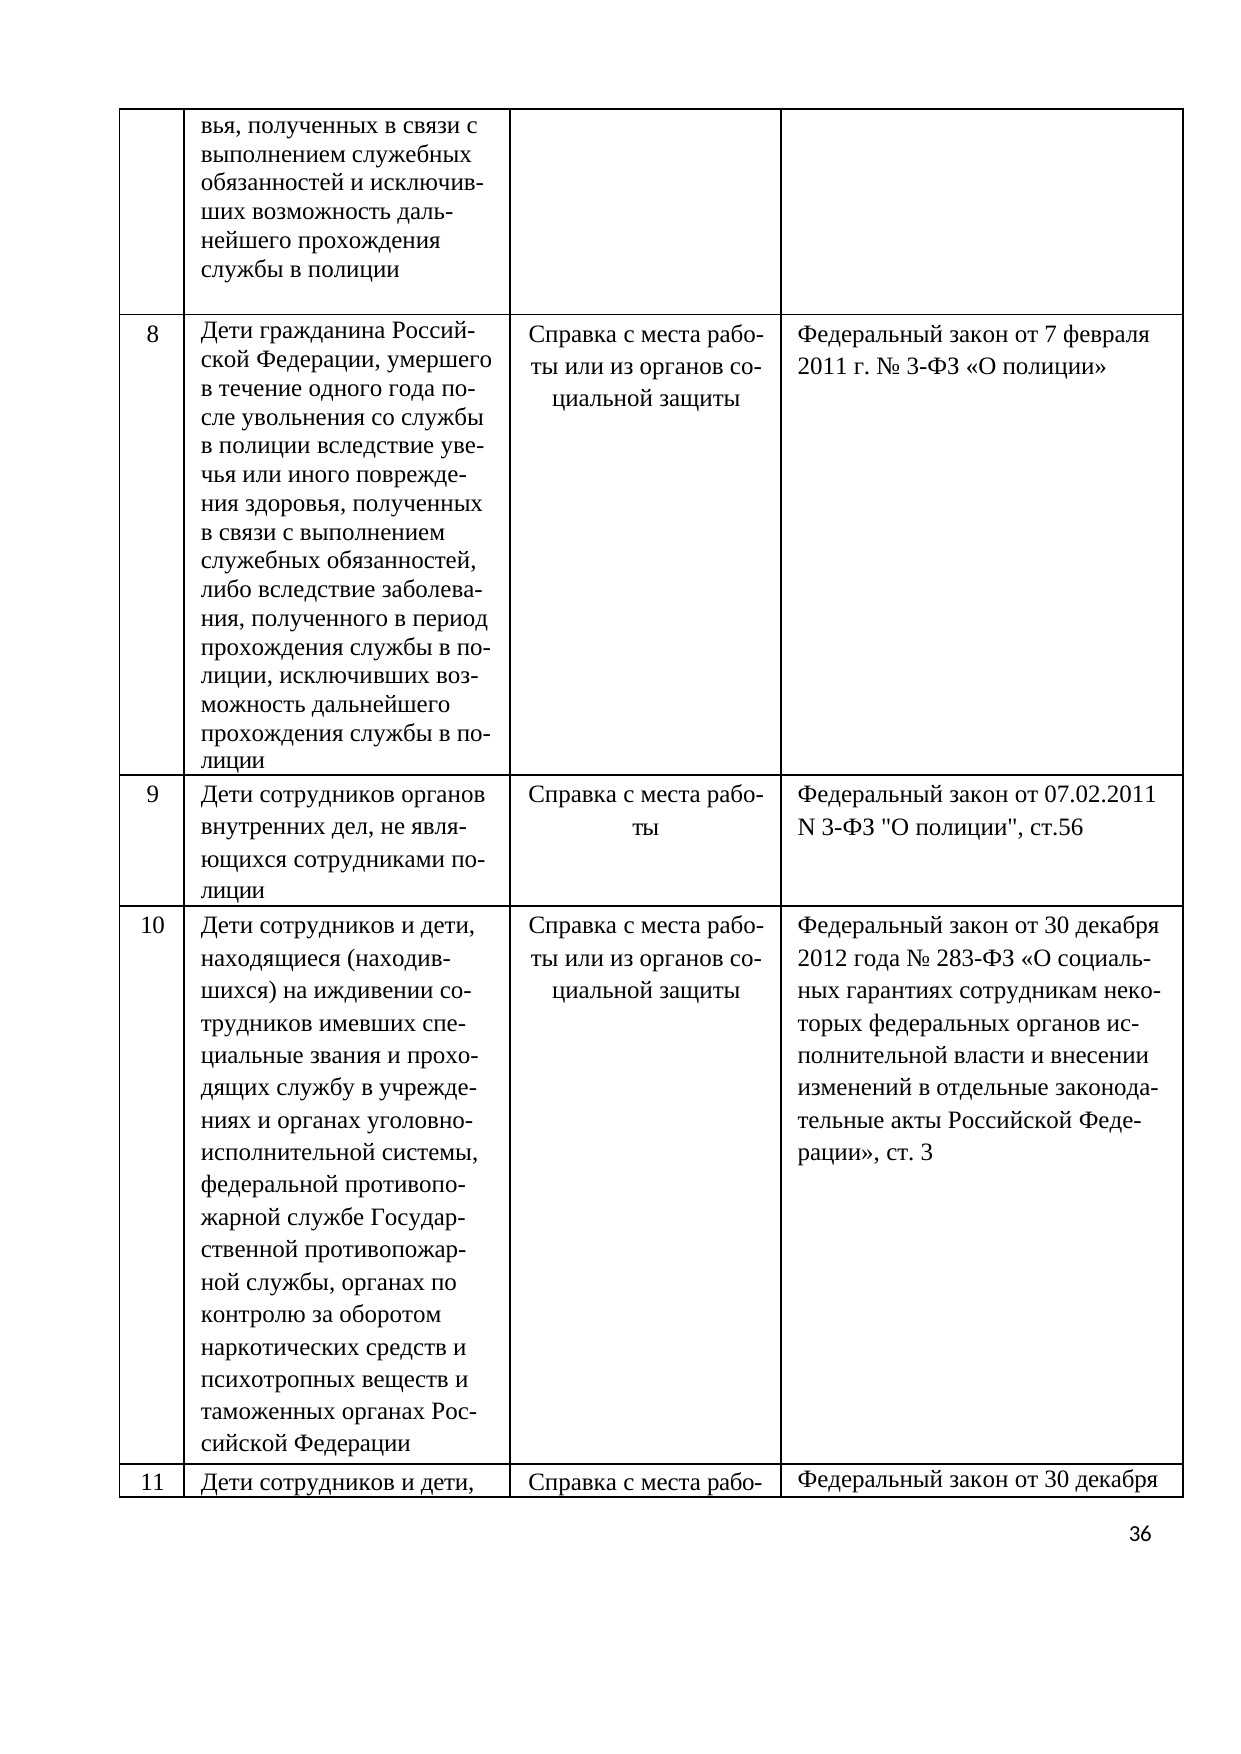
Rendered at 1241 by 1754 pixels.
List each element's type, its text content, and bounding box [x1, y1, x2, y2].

table_cell Федеральный закон от 30 декабря 2012 года № 283-ФЗ «О социаль- ных гарантиях сотрудникам неко- торых федеральных органов ис- полнительной власти и внесении изменений в отдельные законода- тельные акты Российской Феде- рации», ст. 3 [782, 907, 1182, 1463]
table_cell 9 [120, 776, 183, 905]
table_header [120, 110, 183, 314]
table_cell Дети сотрудников органов внутренних дел, не явля- ющихся сотрудниками по- лиции [185, 776, 509, 905]
table_cell Федеральный закон от 30 декабря [782, 1465, 1182, 1496]
table_cell 11 [120, 1465, 183, 1496]
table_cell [782, 315, 1182, 774]
table_cell Справка с места рабо- [511, 1465, 780, 1496]
table_cell 10 [120, 907, 183, 1463]
table_cell Дети сотрудников и дети, находящиеся (находив- шихся) на иждивении со- трудников имевших спе- циальные звания и прохо- дящих службу в учрежде- ниях и органах уголовно- исполнительной системы, федеральной противопо- жарной службе Государ- ственной противопожар- ной службы, органах по контролю за оборотом наркотических средств и психотропных веществ и таможенных органах Рос- сийской Федерации [185, 907, 509, 1463]
table_cell Федеральный закон от 07.02.2011 N 3-ФЗ "О полиции", ст.56 [782, 776, 1182, 905]
table_header [782, 110, 1182, 314]
table_cell Дети сотрудников и дети, [185, 1465, 509, 1496]
table_cell 8 [120, 315, 183, 774]
table_cell Дети гражданина Россий- ской Федерации, умершего в течение одного года по- сле увольнения со службы в полиции вследствие уве- чья или иного поврежде- ния здоровья, полученных в связи с выполнением служебных обязанностей, либо вследствие заболева- ния, полученного в период прохождения службы в по- лиции, исключивших воз- можность дальнейшего прохождения службы в по- лиции [185, 315, 509, 774]
table_header [511, 110, 780, 314]
table_header вья, полученных в связи с выполнением служебных обязанностей и исключив- ших возможность даль- нейшего прохождения службы в полиции [185, 110, 509, 314]
table_cell Справка с места рабо- ты или из органов со- циальной защиты [511, 907, 780, 1463]
table_cell Справка с места рабо- ты [511, 776, 780, 905]
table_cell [511, 315, 780, 774]
